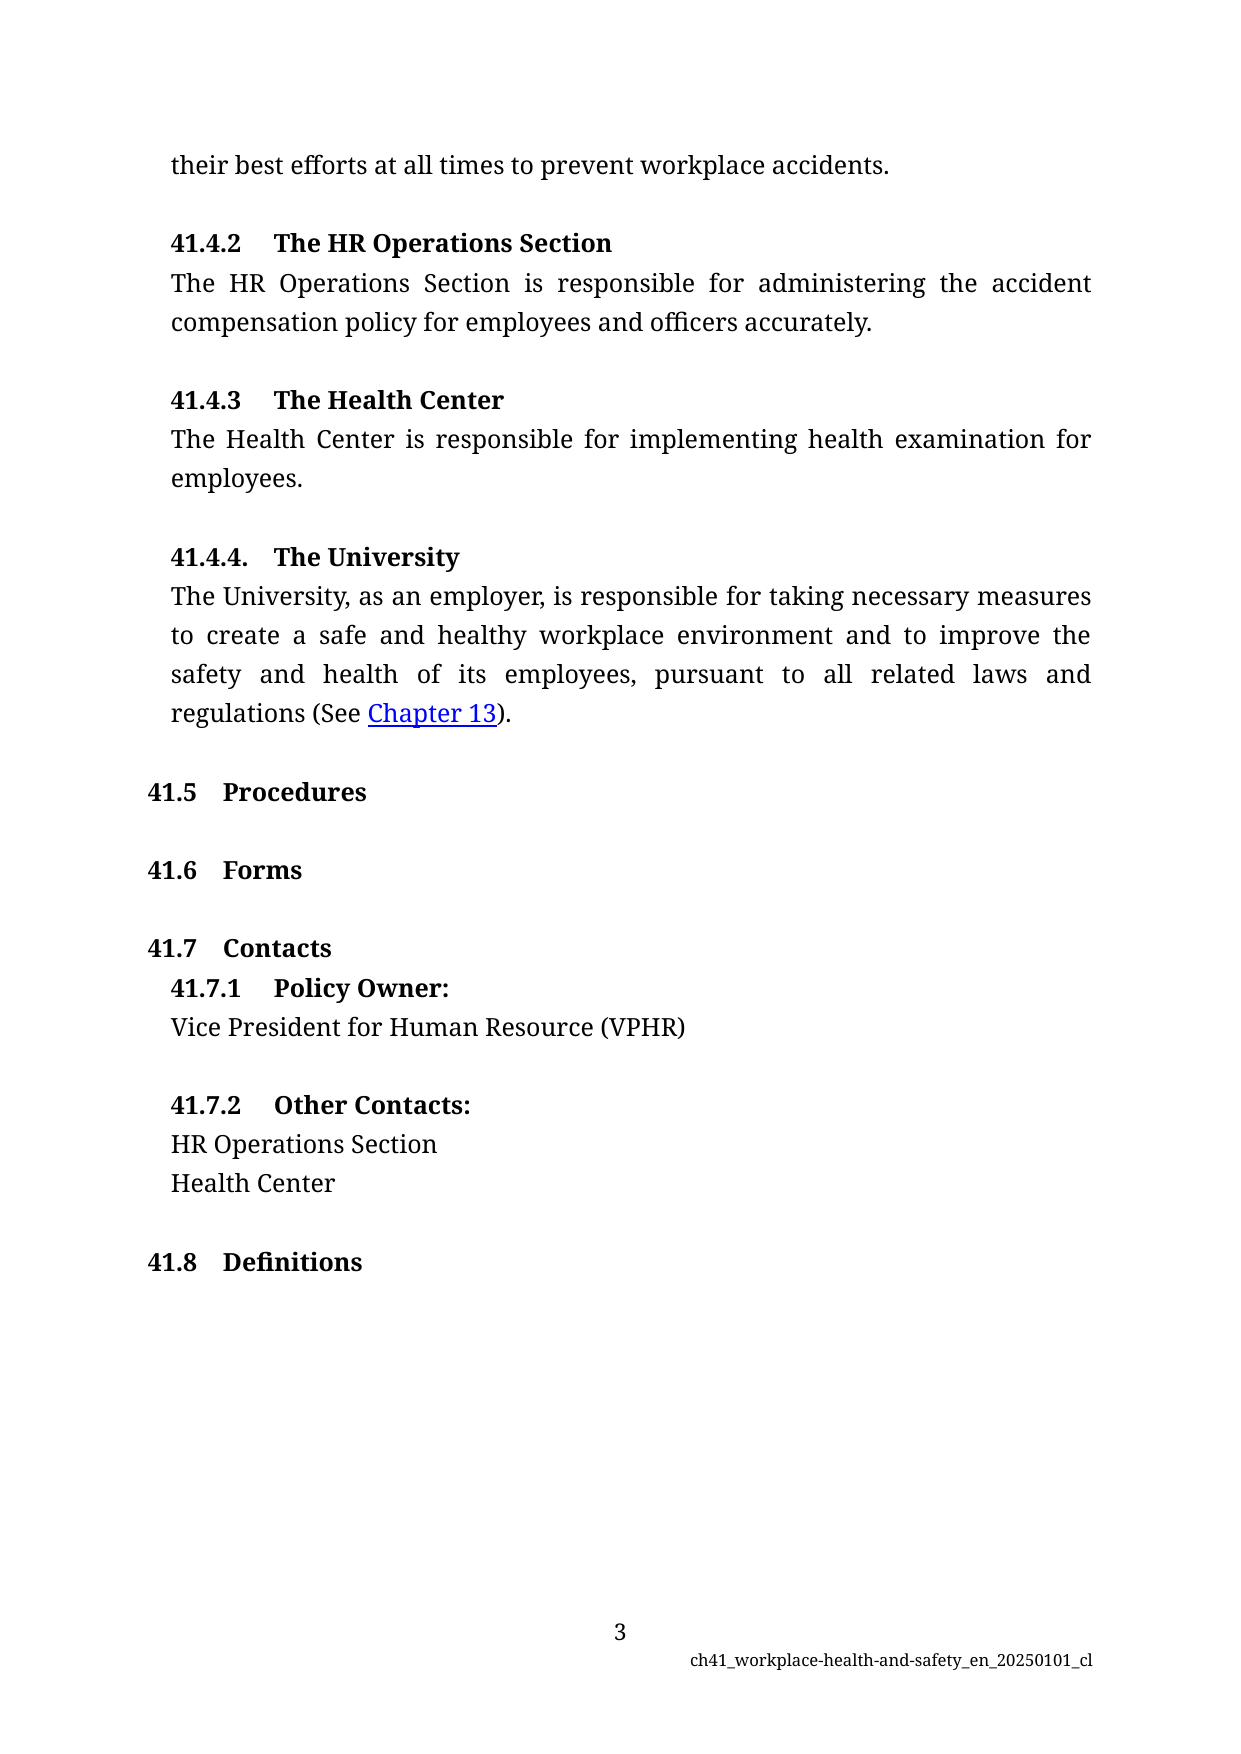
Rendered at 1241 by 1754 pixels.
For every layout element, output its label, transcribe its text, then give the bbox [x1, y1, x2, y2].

subtitle 41.4.3 The Health Center [171, 383, 1092, 417]
text HR Operations Section [171, 1127, 1092, 1161]
subtitle 41.8 Definitions [148, 1244, 1092, 1278]
subtitle 41.7.2 Other Contacts: [171, 1088, 1092, 1122]
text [171, 148, 1092, 182]
text 41.7.1 Policy Owner: [171, 970, 1092, 1004]
text Health Center [171, 1166, 1092, 1200]
text 41.7 Contacts [148, 931, 1092, 965]
text Vice President for Human Resource (VPHR) [171, 1009, 1092, 1043]
text 41.6 Forms [148, 853, 1092, 887]
text The HR Operations Section is responsible for administering the accident compensation policy for employees and officers accurately. [171, 265, 1092, 338]
subtitle 41.4.4. The University [171, 539, 1092, 573]
text The University, as an employer, is responsible for taking necessary measures to create a safe and healthy workplace environment and to improve the safety and health of its employees, pursuant to all related laws and regulations (See Chapter 13). [171, 578, 1092, 730]
text The Health Center is responsible for implementing health examination for employees. [171, 422, 1092, 495]
subtitle 41.5 Procedures [148, 774, 1092, 808]
subtitle 41.4.2 The HR Operations Section [171, 226, 1092, 260]
